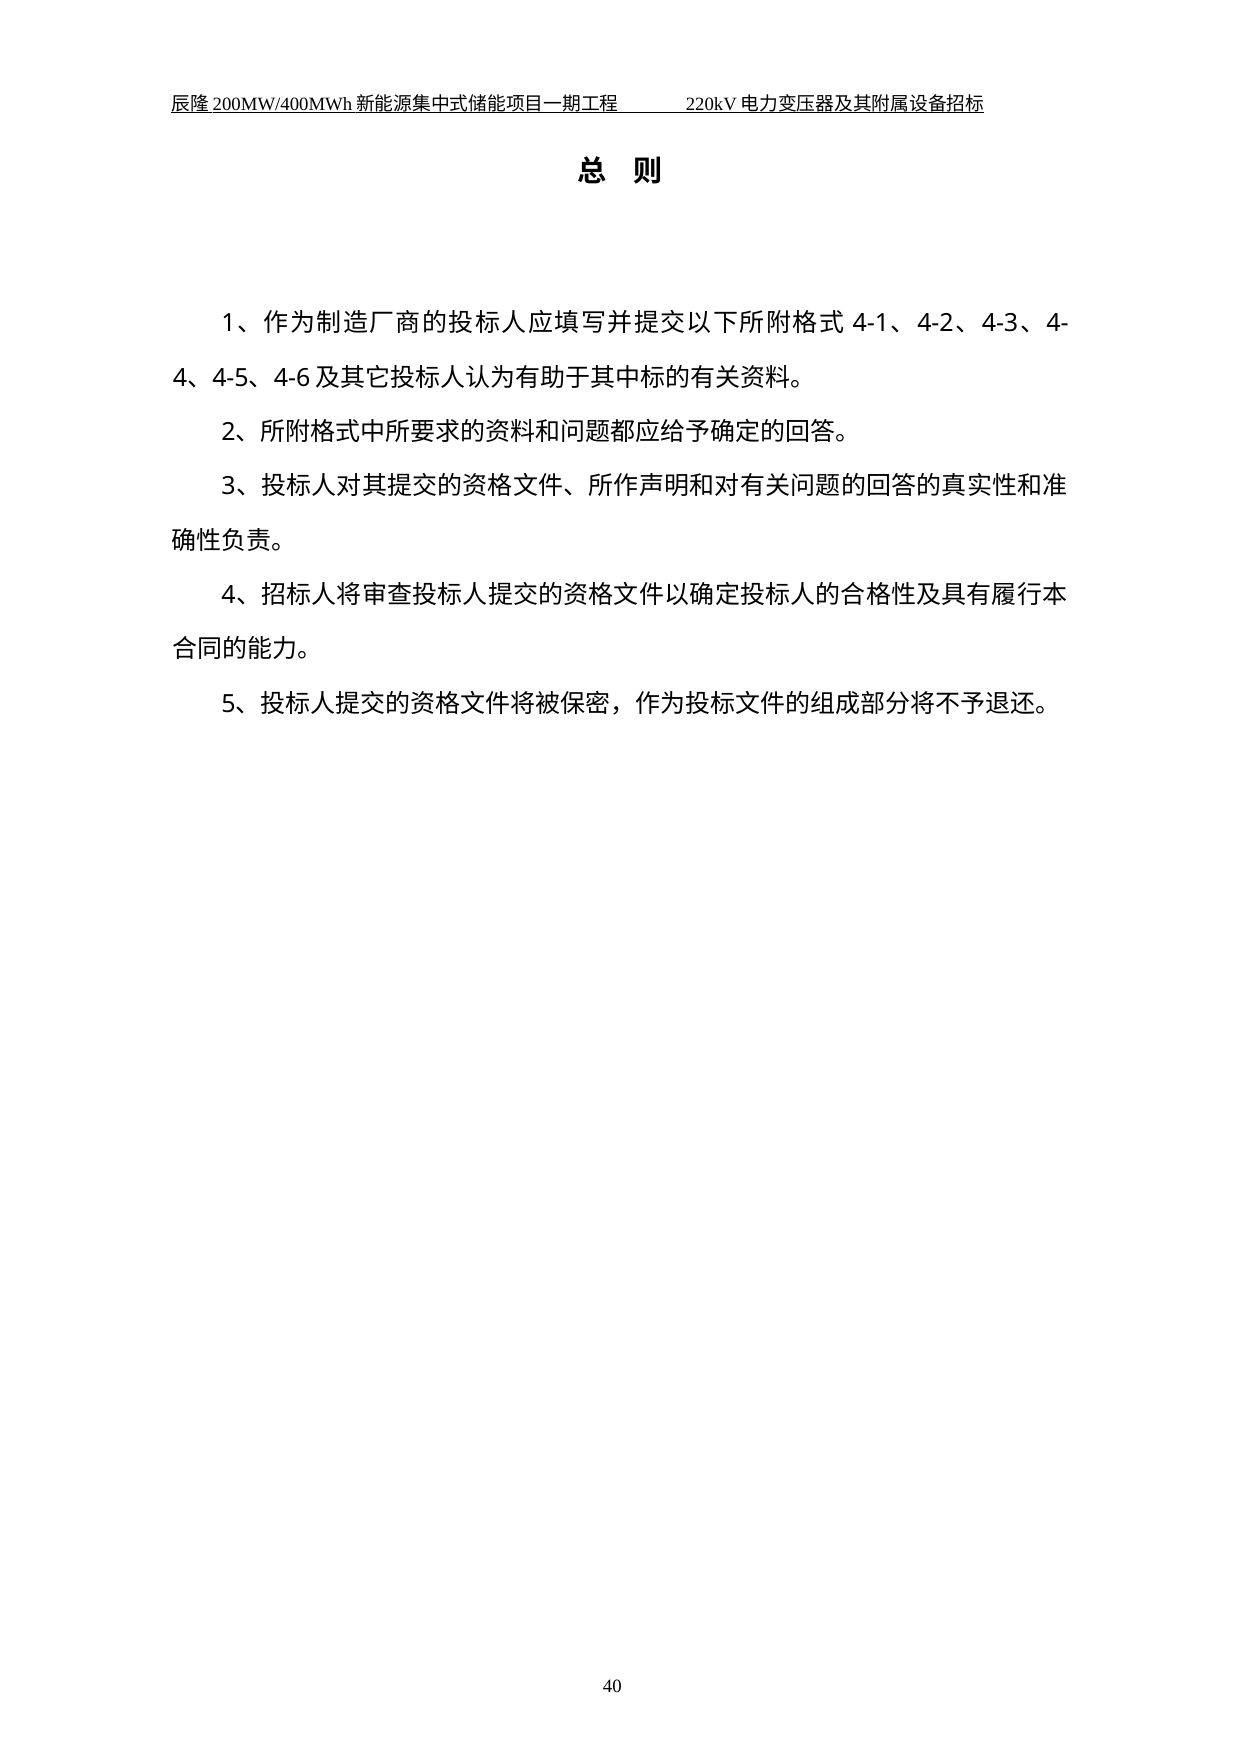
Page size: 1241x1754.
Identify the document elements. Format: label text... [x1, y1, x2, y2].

text 1、作为制造厂商的投标人应填写并提交以下所附格式4-1、4-2、4-3、4-4、4-5、4-6及其它投标人认为有助于其中标的有关资料。 [173, 303, 1069, 393]
text 总 则 [171, 148, 1069, 190]
text 5、投标人提交的资格文件将被保密，作为投标文件的组成部分将不予退还。 [171, 683, 1069, 719]
text 4、招标人将审查投标人提交的资格文件以确定投标人的合格性及具有履行本合同的能力。 [173, 574, 1069, 665]
text 3、投标人对其提交的资格文件、所作声明和对有关问题的回答的真实性和准确性负责。 [171, 466, 1069, 556]
text 2、所附格式中所要求的资料和问题都应给予确定的回答。 [171, 411, 1069, 448]
